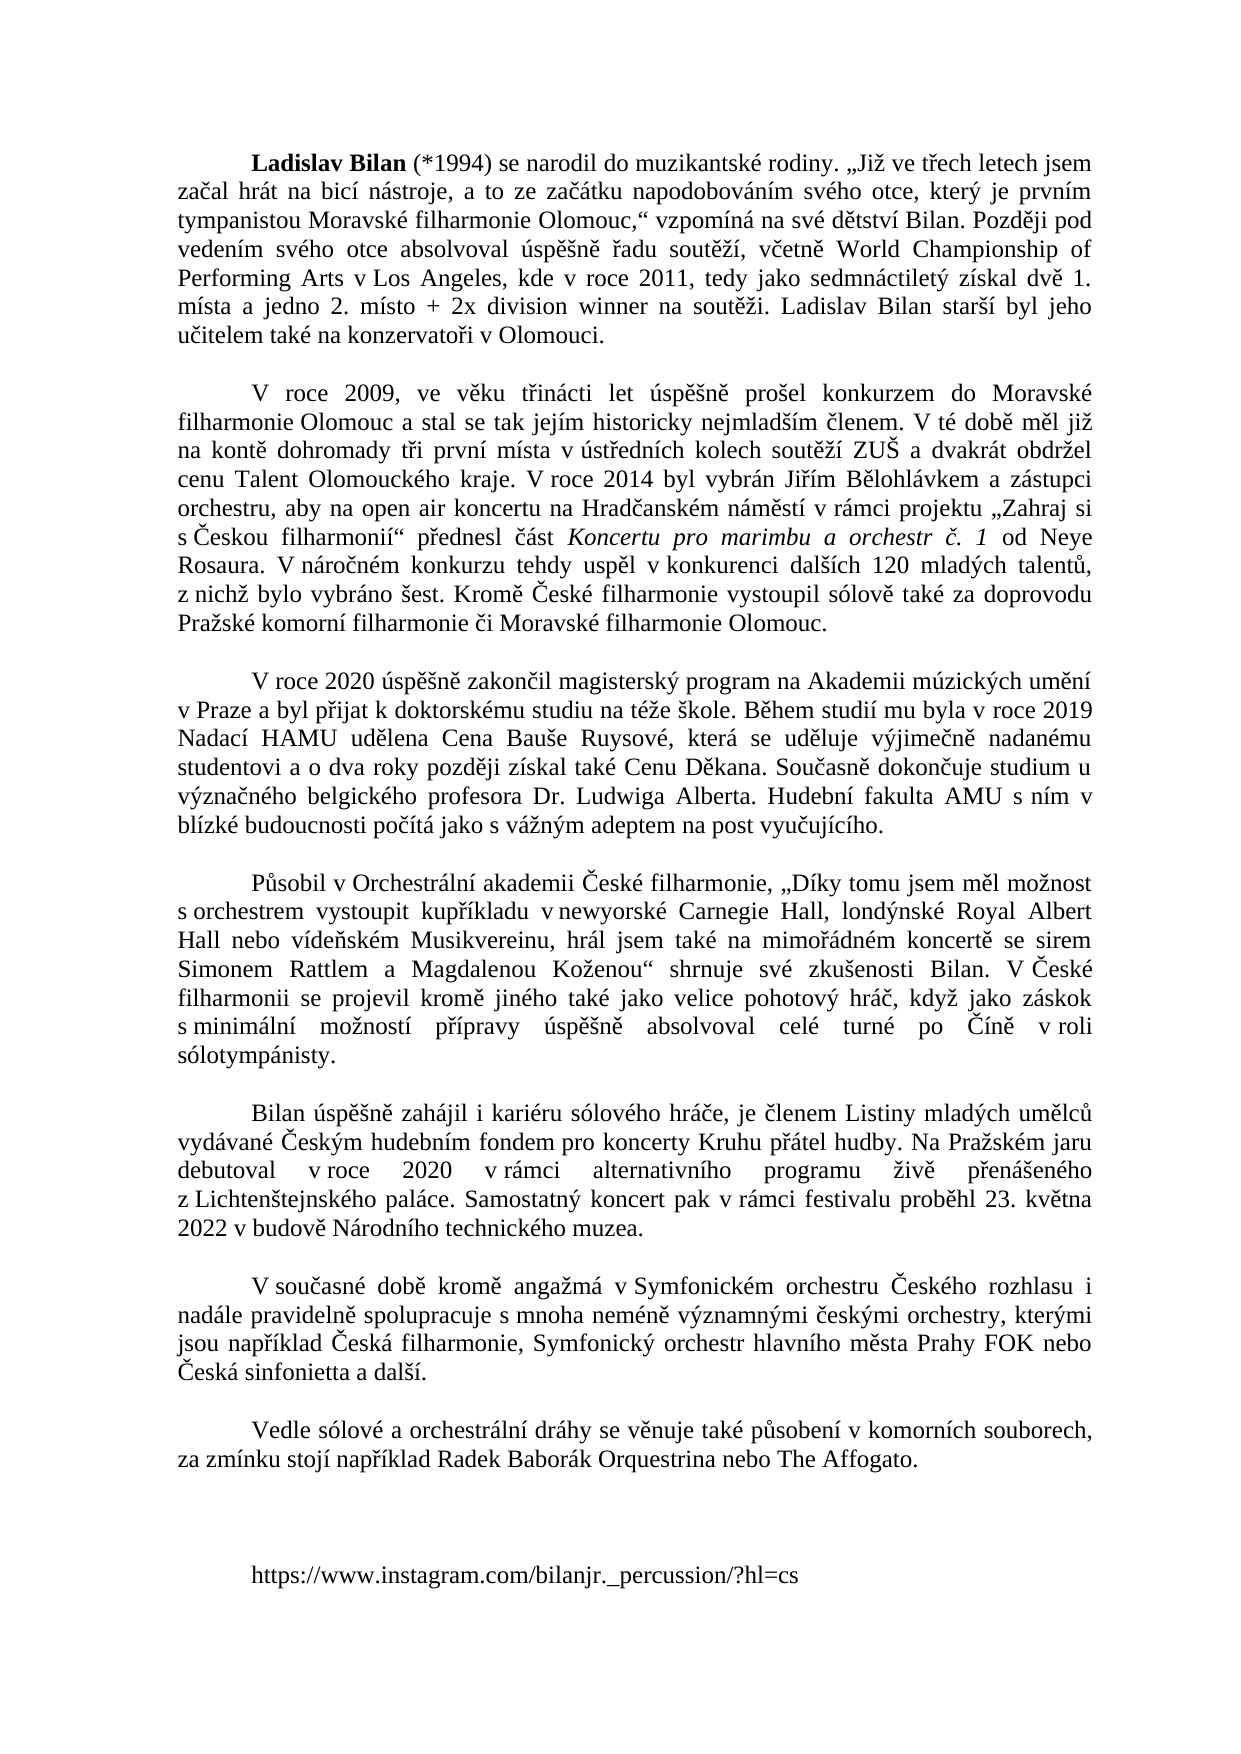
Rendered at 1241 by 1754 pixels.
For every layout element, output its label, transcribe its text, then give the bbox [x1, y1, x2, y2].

text V současné době kromě angažmá v Symfonickém orchestru Českého rozhlasu i nadále pravidelně spolupracuje s mnoha neméně významnými českými orchestry, kterými jsou například Česká filharmonie, Symfonický orchestr hlavního města Prahy FOK nebo Česká sinfonietta a další. [177, 1271, 1093, 1386]
text Bilan úspěšně zahájil i kariéru sólového hráče, je členem Listiny mladých umělců vydávané Českým hudebním fondem pro koncerty Kruhu přátel hudby. Na Pražském jaru debutoval v roce 2020 v rámci alternativního programu živě přenášeného z Lichtenštejnského paláce. Samostatný koncert pak v rámci festivalu proběhl 23. května 2022 v budově Národního technického muzea. [177, 1098, 1093, 1242]
text V roce 2009, ve věku třinácti let úspěšně prošel konkurzem do Moravské filharmonie Olomouc a stal se tak jejím historicky nejmladším členem. V té době měl již na kontě dohromady tři první místa v ústředních kolech soutěží ZUŠ a dvakrát obdržel cenu Talent Olomouckého kraje. V roce 2014 byl vybrán Jiřím Bělohlávkem a zástupci orchestru, aby na open air koncertu na Hradčanském náměstí v rámci projektu „Zahraj si s Českou filharmonií“ přednesl část Koncertu pro marimbu a orchestr č. 1 od Neye Rosaura. V náročném konkurzu tehdy uspěl v konkurenci dalších 120 mladých talentů, z nichž bylo vybráno šest. Kromě České filharmonie vystoupil sólově také za doprovodu Pražské komorní filharmonie či Moravské filharmonie Olomouc. [177, 378, 1093, 637]
text Ladislav Bilan (*1994) se narodil do muzikantské rodiny. „Již ve třech letech jsem začal hrát na bicí nástroje, a to ze začátku napodobováním svého otce, který je prvním tympanistou Moravské filharmonie Olomouc,“ vzpomíná na své dětství Bilan. Později pod vedením svého otce absolvoval úspěšně řadu soutěží, včetně World Championship of Performing Arts v Los Angeles, kde v roce 2011, tedy jako sedmnáctiletý získal dvě 1. místa a jedno 2. místo + 2x division winner na soutěži. Ladislav Bilan starší byl jeho učitelem také na konzervatoři v Olomouci. [177, 148, 1093, 349]
text https://www.instagram.com/bilanjr._percussion/?hl=cs [177, 1560, 1093, 1588]
text Působil v Orchestrální akademii České filharmonie, „Díky tomu jsem měl možnost s orchestrem vystoupit kupříkladu v newyorské Carnegie Hall, londýnské Royal Albert Hall nebo vídeňském Musikvereinu, hrál jsem také na mimořádném koncertě se sirem Simonem Rattlem a Magdalenou Koženou“ shrnuje své zkušenosti Bilan. V České filharmonii se projevil kromě jiného také jako velice pohotový hráč, když jako záskok s minimální možností přípravy úspěšně absolvoval celé turné po Číně v roli sólotympánisty. [177, 868, 1093, 1069]
text V roce 2020 úspěšně zakončil magisterský program na Akademii múzických umění v Praze a byl přijat k doktorskému studiu na téže škole. Během studií mu byla v roce 2019 Nadací HAMU udělena Cena Bauše Ruysové, která se uděluje výjimečně nadanému studentovi a o dva roky později získal také Cenu Děkana. Současně dokončuje studium u význačného belgického profesora Dr. Ludwiga Alberta. Hudební fakulta AMU s ním v blízké budoucnosti počítá jako s vážným adeptem na post vyučujícího. [177, 666, 1093, 838]
text Vedle sólové a orchestrální dráhy se věnuje také působení v komorních souborech, za zmínku stojí například Radek Baborák Orquestrina nebo The Affogato. [177, 1415, 1093, 1473]
